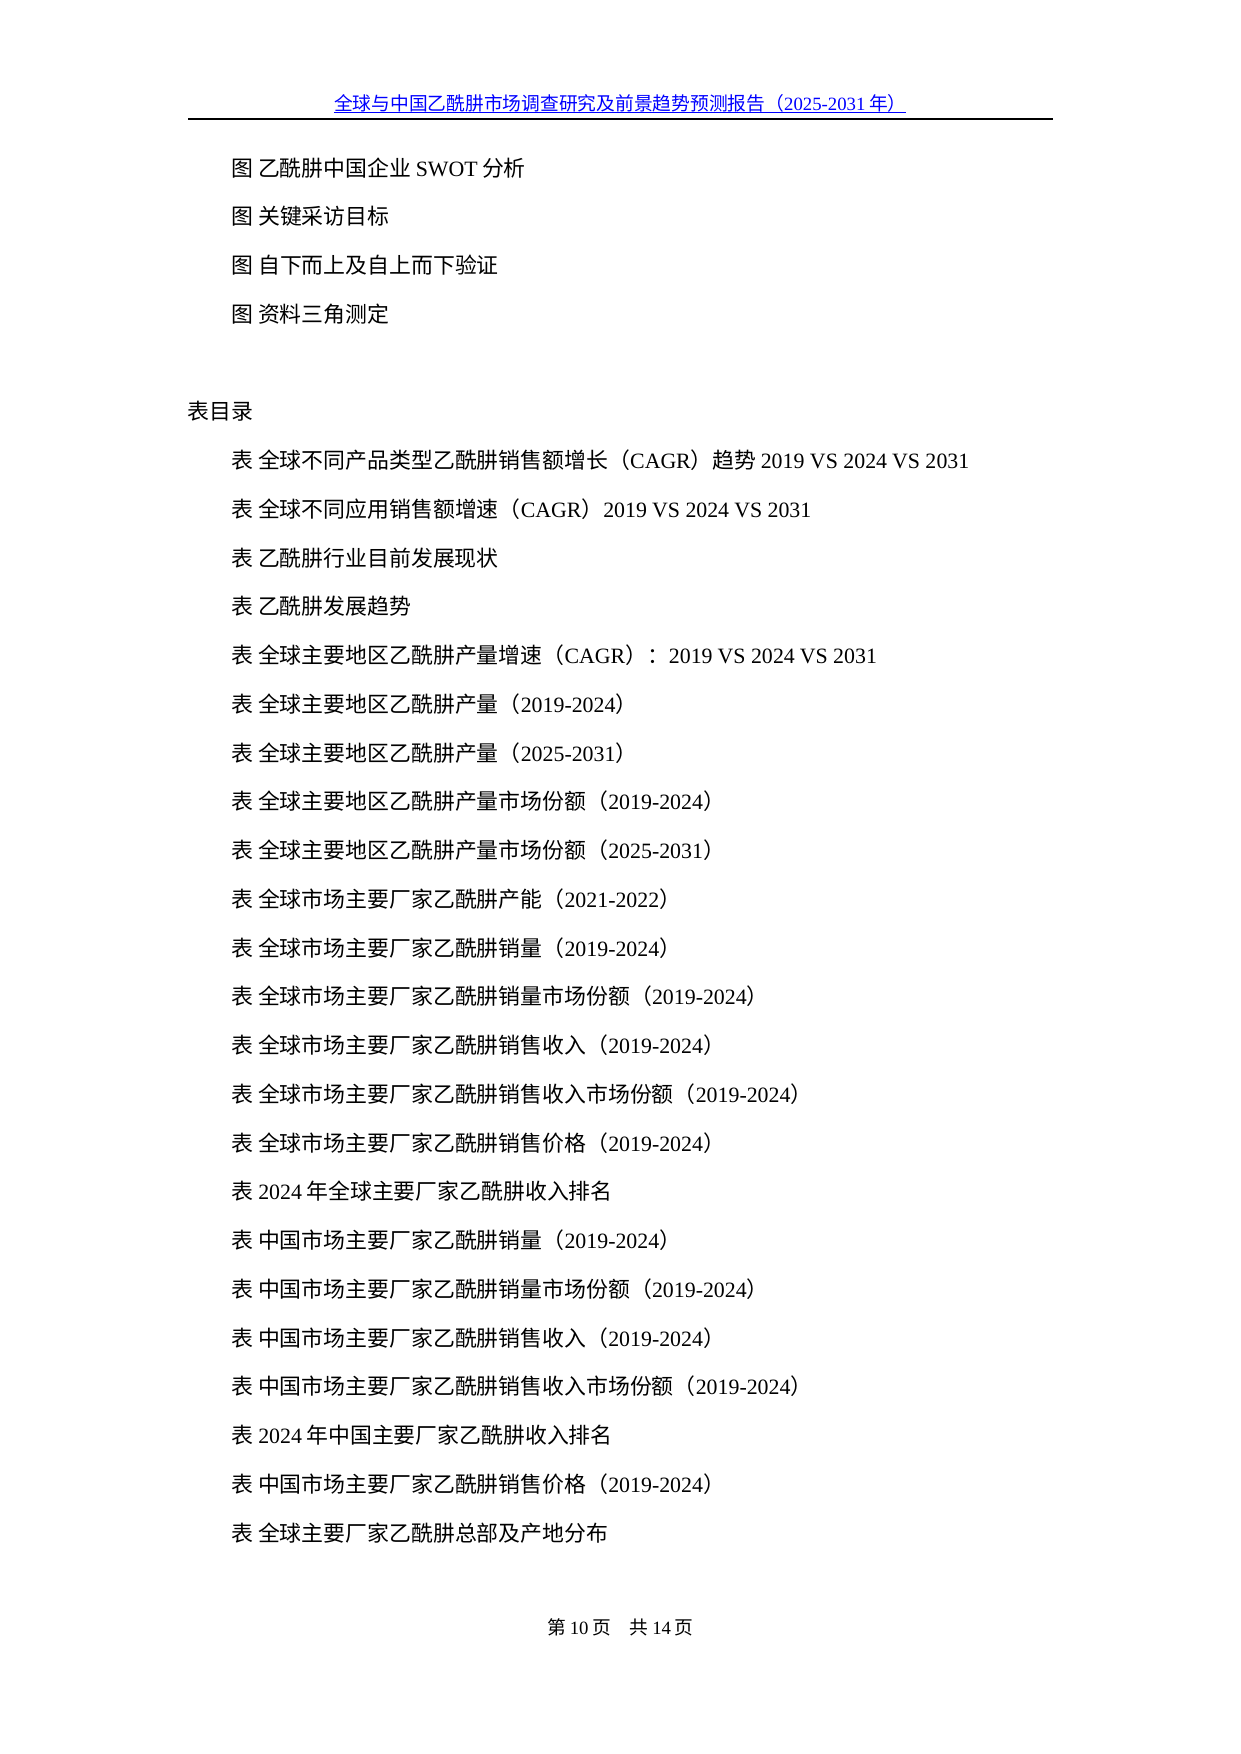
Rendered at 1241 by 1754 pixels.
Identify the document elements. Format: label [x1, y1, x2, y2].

text [187, 150, 1053, 1548]
